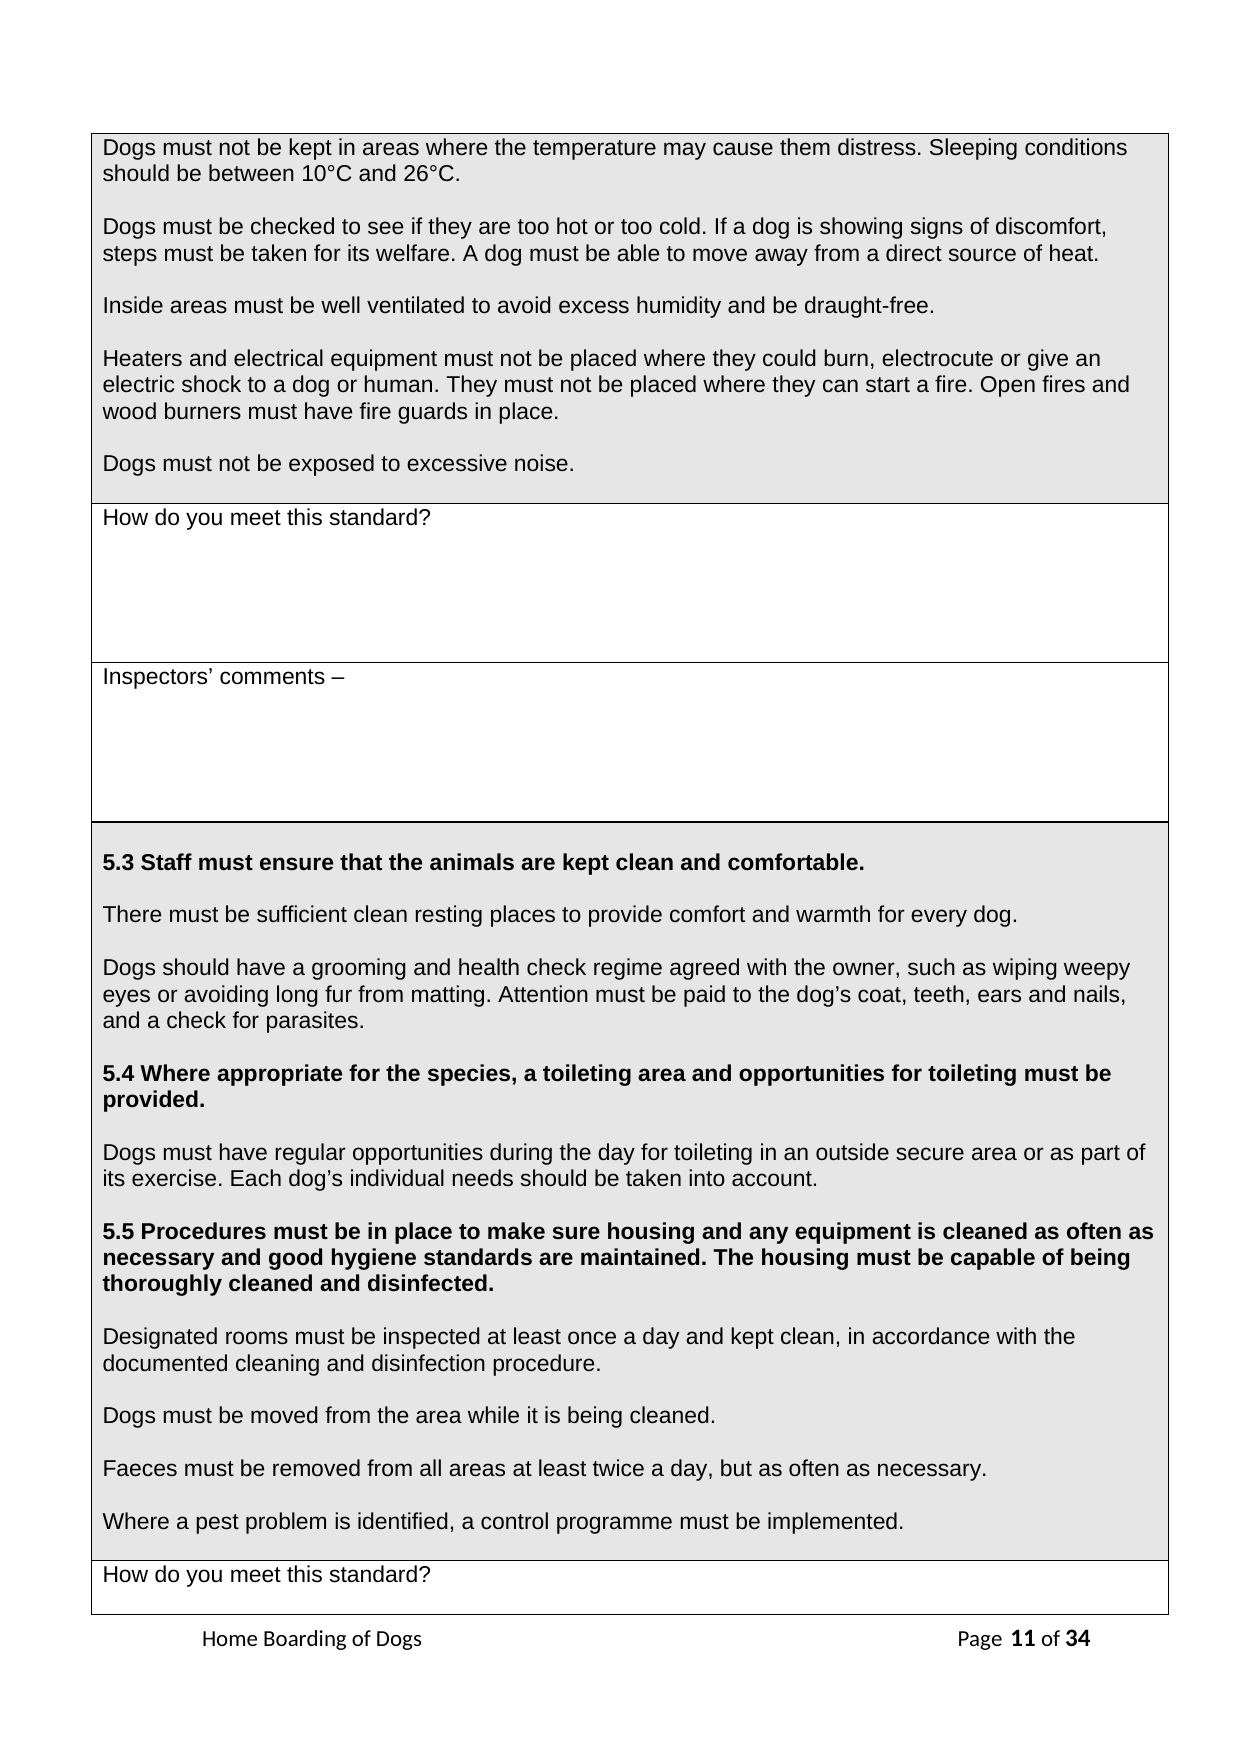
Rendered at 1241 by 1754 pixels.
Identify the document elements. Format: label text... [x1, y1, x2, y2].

table_cell Inspectors’ comments – [92, 663, 1168, 821]
table_cell 5.3 Staff must ensure that the animals are kept clean and comfortable. There must be sufficient clean resting places to provide comfort and warmth for every dog. Dogs should have a grooming and health check regime agreed with the owner, such as wiping weepy eyes or avoiding long fur from matting. Attention must be paid to the dog’s coat, teeth, ears and nails, and a check for parasites. 5.4 Where appropriate for the species, a toileting area and opportunities for toileting must be provided. Dogs must have regular opportunities during the day for toileting in an outside secure area or as part of its exercise. Each dog’s individual needs should be taken into account. 5.5 Procedures must be in place to make sure housing and any equipment is cleaned as often as necessary and good hygiene standards are maintained. The housing must be capable of being thoroughly cleaned and disinfected. Designated rooms must be inspected at least once a day and kept clean, in accordance with the documented cleaning and disinfection procedure. Dogs must be moved from the area while it is being cleaned. Faeces must be removed from all areas at least twice a day, but as often as necessary. Where a pest problem is identified, a control programme must be implemented. [92, 823, 1168, 1560]
table_cell How do you meet this standard? [92, 504, 1168, 662]
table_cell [92, 134, 1168, 503]
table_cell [92, 1561, 1168, 1614]
